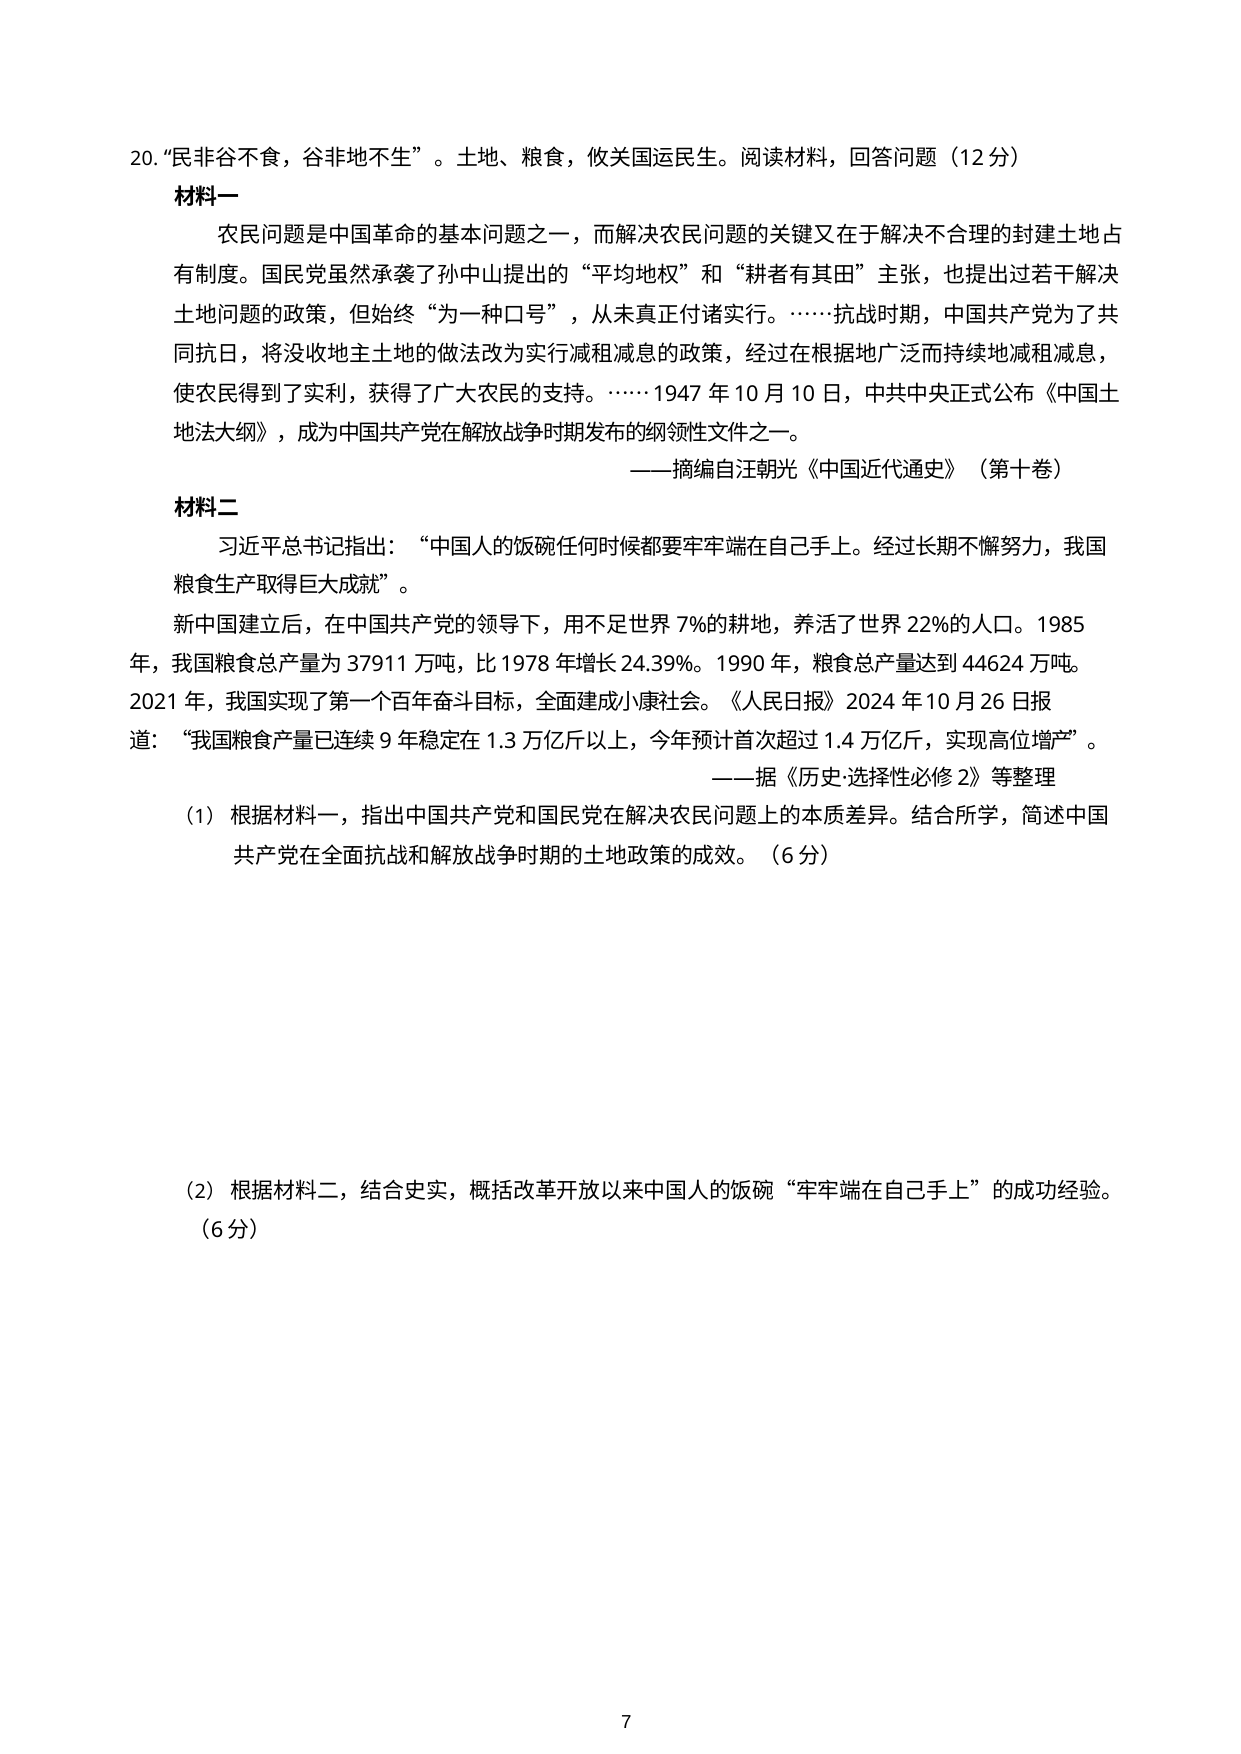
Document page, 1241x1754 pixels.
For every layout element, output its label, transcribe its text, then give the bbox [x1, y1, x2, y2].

list “民非谷不食，谷非地不生”。土地、粮食，攸关国运民生。阅读材料，回答问题（12分） [130, 140, 1152, 172]
text ——据《历史·选择性必修 2》等整理 [711, 763, 1152, 791]
subtitle 材料二 [174, 490, 1152, 522]
text 道：“我国粮食产量已连续 9 年稳定在 1.3 万亿斤以上，今年预计首次超过 1.4 万亿斤，实现高位增产”。 [129, 723, 1123, 755]
text 年，我国粮食总产量为 37911 万吨，比 1978 年增长 24.39%。1990 年，粮食总产量达到 44624 万吨。 [129, 646, 1152, 677]
text ——摘编自汪朝光《中国近代通史》（第十卷） [629, 455, 1152, 483]
text （6分） [189, 1212, 1152, 1244]
text 习近平总书记指出：“中国人的饭碗任何时候都要牢牢端在自己手上。经过长期不懈努力，我国粮食生产取得巨大成就”。 [174, 529, 1122, 599]
list 根据材料一，指出中国共产党和国民党在解决农民问题上的本质差异。结合所学，简述中国共产党在全面抗战和解放战争时期的土地政策的成效。（6分） [174, 798, 1121, 869]
subtitle 材料一 [174, 179, 1152, 210]
list 根据材料二，结合史实，概括改革开放以来中国人的饭碗“牢牢端在自己手上”的成功经验。 [174, 1173, 1152, 1205]
text 农民问题是中国革命的基本问题之一，而解决农民问题的关键又在于解决不合理的封建土地占有制度。国民党虽然承袭了孙中山提出的“平均地权”和“耕者有其田”主张，也提出过若干解决土地问题的政策，但始终“为一种口号”，从未真正付诸实行。……抗战时期，中国共产党为了共同抗日，将没收地主土地的做法改为实行减租减息的政策，经过在根据地广泛而持续地减租减息，使农民得到了实利，获得了广大农民的支持。……1947 年 10 月 10 日，中共中央正式公布《中国土地法大纲》，成为中国共产党在解放战争时期发布的纲领性文件之一。 [174, 217, 1123, 447]
text 2021 年，我国实现了第一个百年奋斗目标，全面建成小康社会。《人民日报》2024 年 10 月 26 日报 [129, 684, 1152, 716]
text 新中国建立后，在中国共产党的领导下，用不足世界 7%的耕地，养活了世界 22%的人口。1985 [173, 607, 1152, 638]
